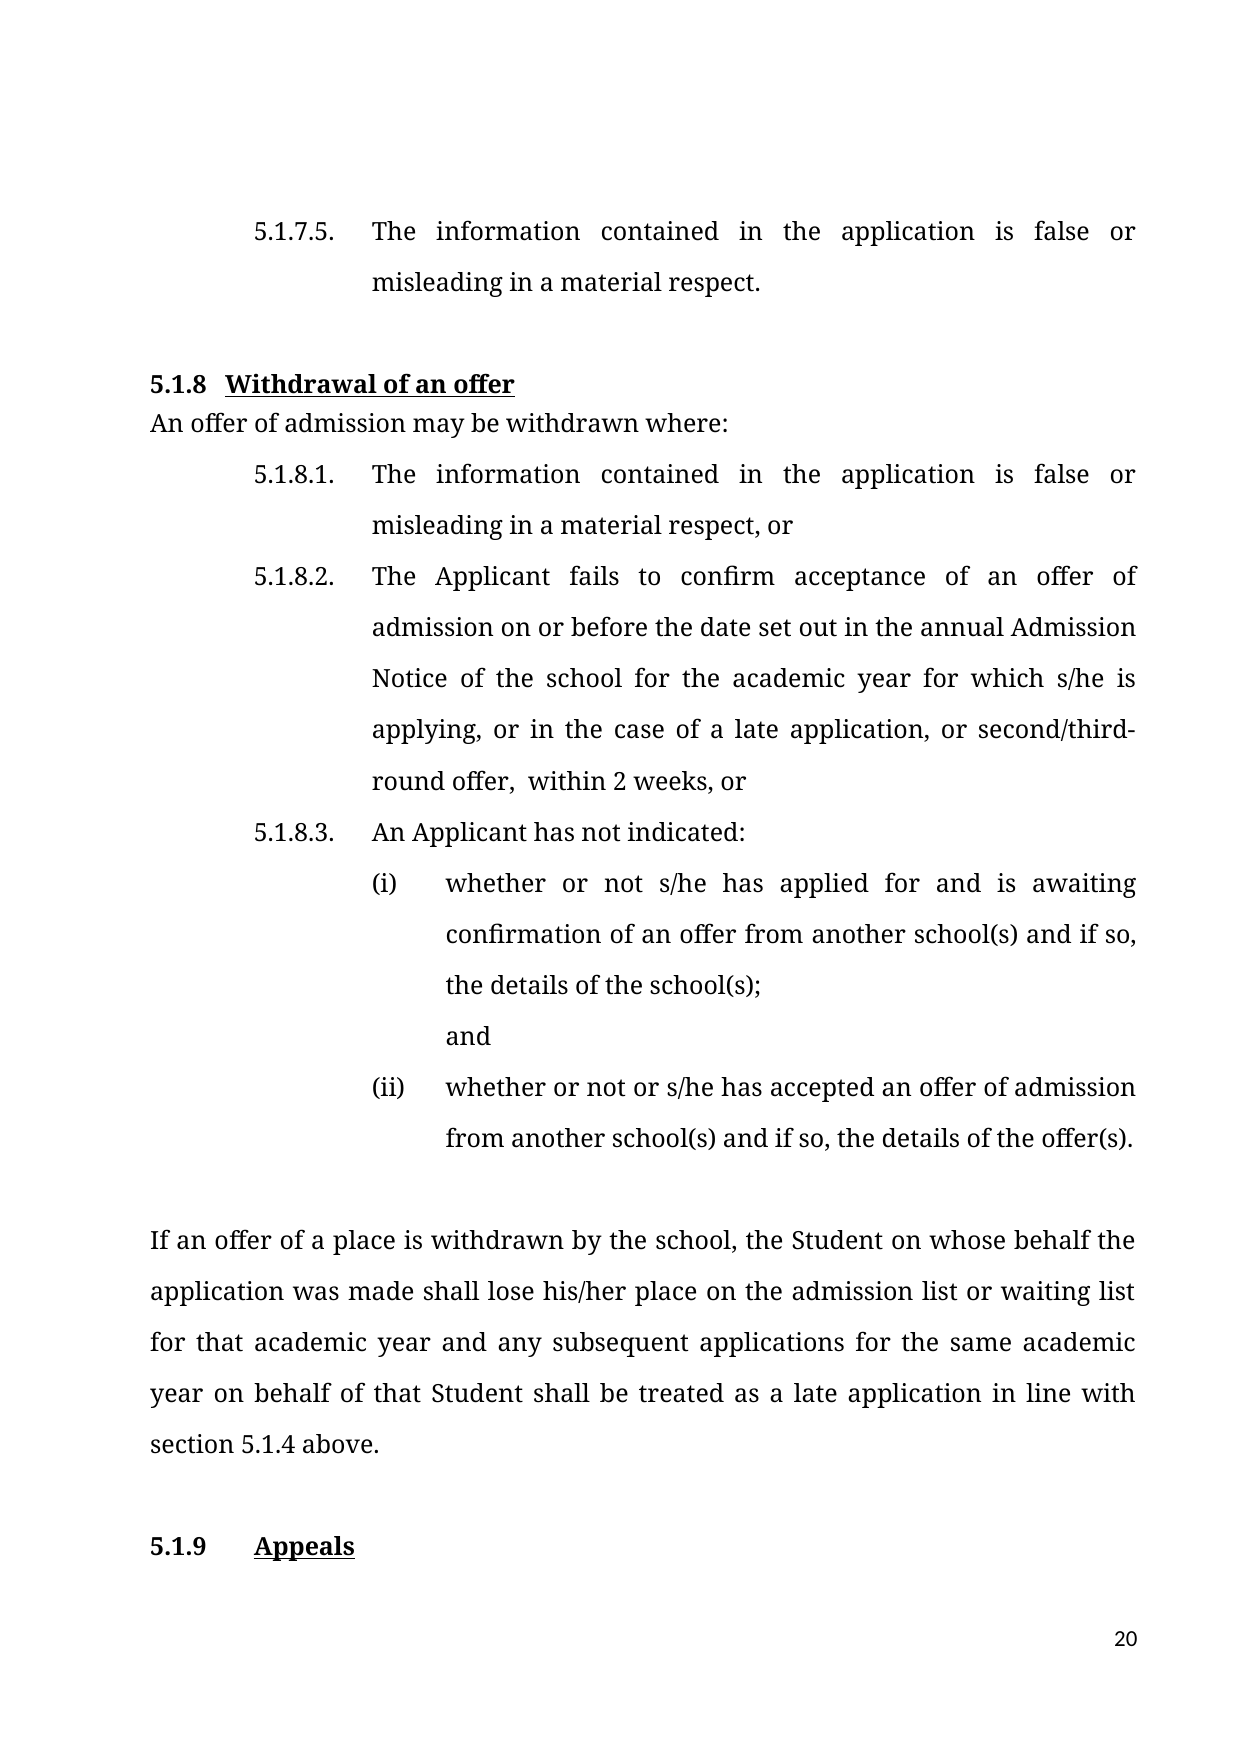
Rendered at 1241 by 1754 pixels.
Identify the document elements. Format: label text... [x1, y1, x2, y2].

list whether or not s/he has applied for and is awaiting confirmation of an offer from another school(s) and if so, the details of the school(s); [372, 865, 1137, 1001]
list The Applicant fails to confirm acceptance of an offer of admission on or before the date set out in the annual Admission Notice of the school for the academic year for which s/he is applying, or in the case of a late application, or second/third-round offer, within 2 weeks, or [253, 559, 1137, 797]
list The information contained in the application is false or misleading in a material respect. [253, 213, 1137, 299]
text If an offer of a place is withdrawn by the school, the Student on whose behalf the application was made shall lose his/her place on the admission list or waiting list for that academic year and any subsequent applications for the same academic year on behalf of that Student shall be treated as a late application in line with section 5.1.4 above. [150, 1222, 1137, 1461]
list whether or not or s/he has accepted an offer of admission from another school(s) and if so, the details of the offer(s). [372, 1069, 1137, 1154]
list An Applicant has not indicated: [253, 814, 1137, 848]
list Withdrawal of an offer [150, 367, 1137, 401]
list and [445, 1018, 1137, 1052]
text An offer of admission may be withdrawn where: [150, 406, 1137, 440]
list Appeals [150, 1529, 1137, 1563]
list The information contained in the application is false or misleading in a material respect, or [253, 457, 1137, 542]
